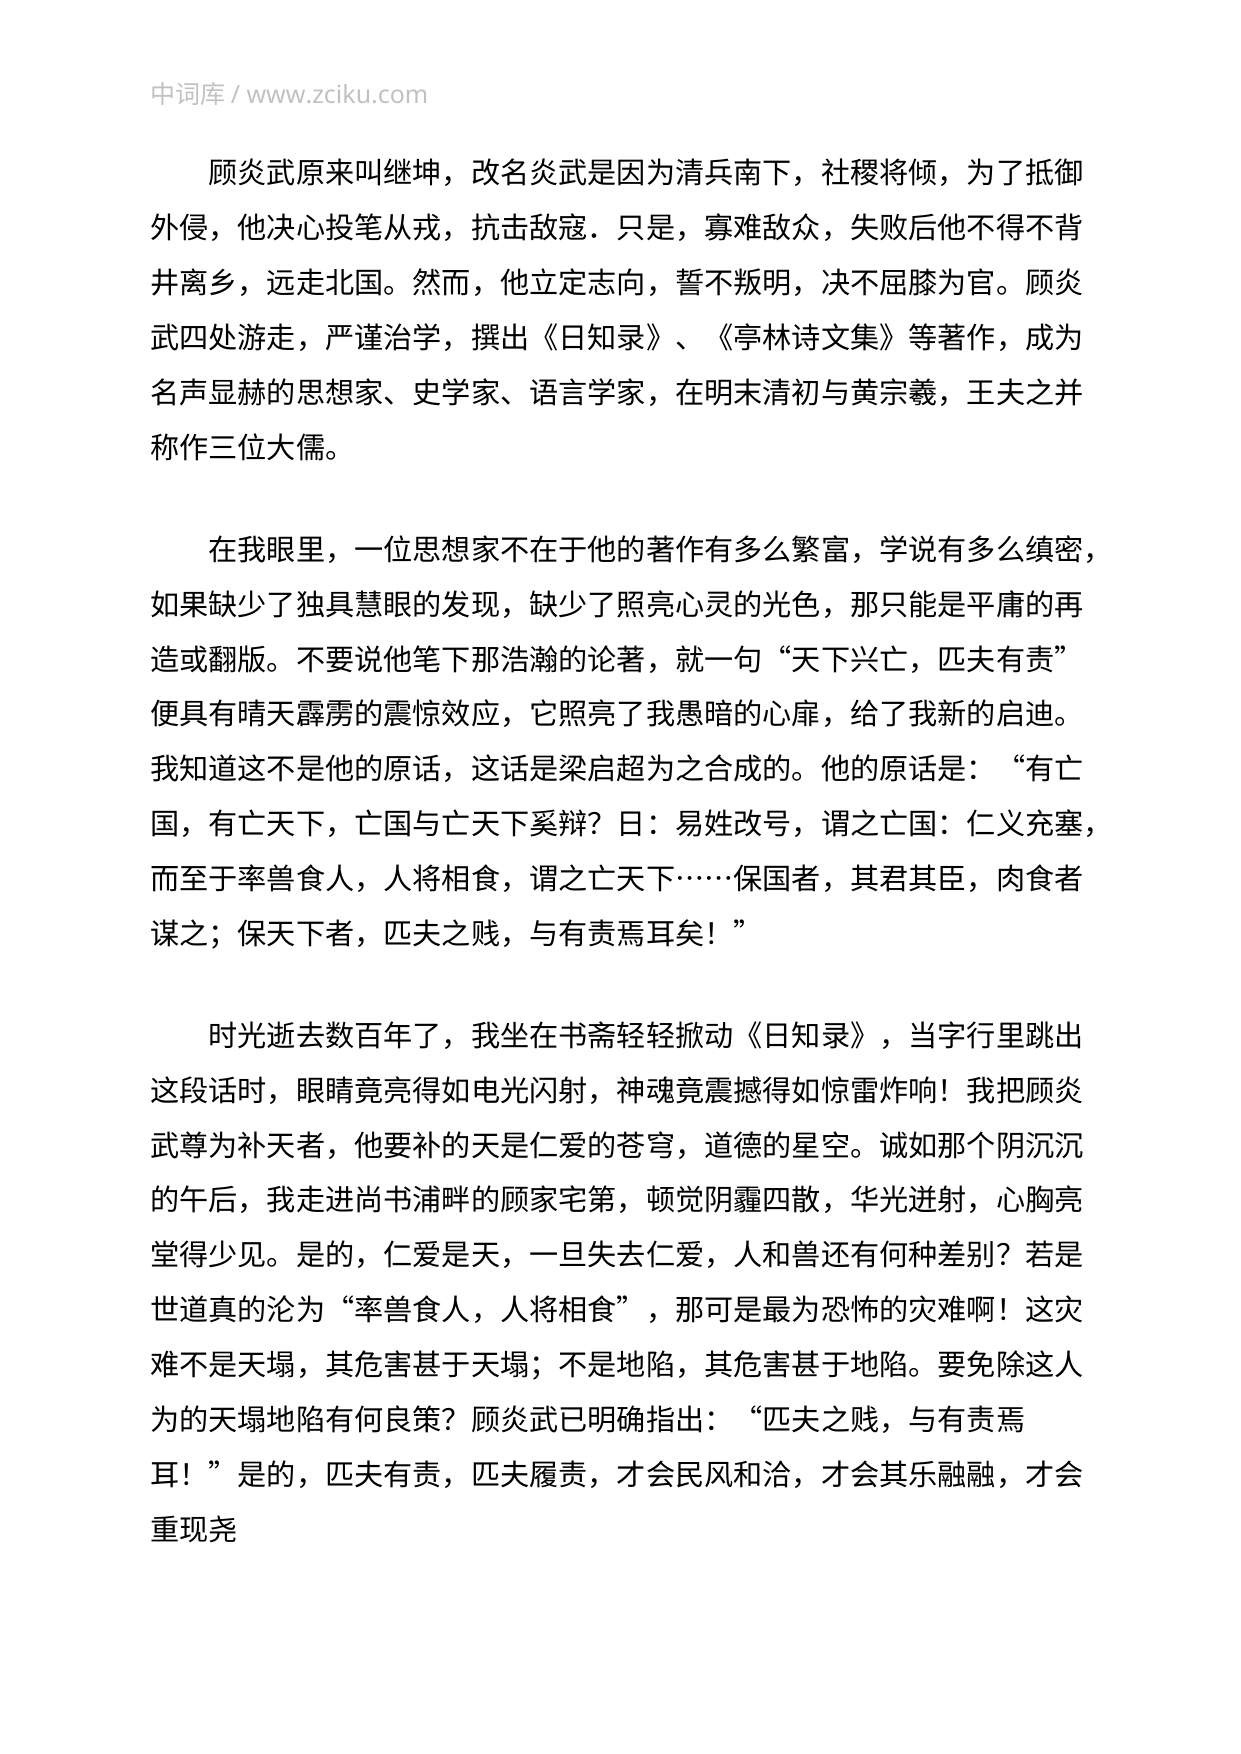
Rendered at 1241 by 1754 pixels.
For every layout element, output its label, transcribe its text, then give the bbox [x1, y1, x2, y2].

text 在我眼里，一位思想家不在于他的著作有多么繁富，学说有多么缜密，如果缺少了独具慧眼的发现，缺少了照亮心灵的光色，那只能是平庸的再造或翻版。不要说他笔下那浩瀚的论著，就一句“天下兴亡，匹夫有责”便具有晴天霹雳的震惊效应，它照亮了我愚暗的心扉，给了我新的启迪。我知道这不是他的原话，这话是梁启超为之合成的。他的原话是：“有亡国，有亡天下，亡国与亡天下奚辩？日：易姓改号，谓之亡国：仁义充塞，而至于率兽食人，人将相食，谓之亡天下……保国者，其君其臣，肉食者谋之；保天下者，匹夫之贱，与有责焉耳矣！” [150, 526, 1090, 953]
text 时光逝去数百年了，我坐在书斋轻轻掀动《日知录》，当字行里跳出这段话时，眼睛竟亮得如电光闪射，神魂竟震撼得如惊雷炸响！我把顾炎武尊为补天者，他要补的天是仁爱的苍穹，道德的星空。诚如那个阴沉沉的午后，我走进尚书浦畔的顾家宅第，顿觉阴霾四散，华光迸射，心胸亮堂得少见。是的，仁爱是天，一旦失去仁爱，人和兽还有何种差别？若是世道真的沦为“率兽食人，人将相食”，那可是最为恐怖的灾难啊！这灾难不是天塌，其危害甚于天塌；不是地陷，其危害甚于地陷。要免除这人为的天塌地陷有何良策？顾炎武已明确指出：“匹夫之贱，与有责焉耳！”是的，匹夫有责，匹夫履责，才会民风和洽，才会其乐融融，才会重现尧 [150, 1012, 1090, 1549]
text 顾炎武原来叫继坤，改名炎武是因为清兵南下，社稷将倾，为了抵御外侵，他决心投笔从戎，抗击敌寇．只是，寡难敌众，失败后他不得不背井离乡，远走北国。然而，他立定志向，誓不叛明，决不屈膝为官。顾炎武四处游走，严谨治学，撰出《日知录》、《亭林诗文集》等著作，成为名声显赫的思想家、史学家、语言学家，在明末清初与黄宗羲，王夫之并称作三位大儒。 [150, 150, 1090, 467]
